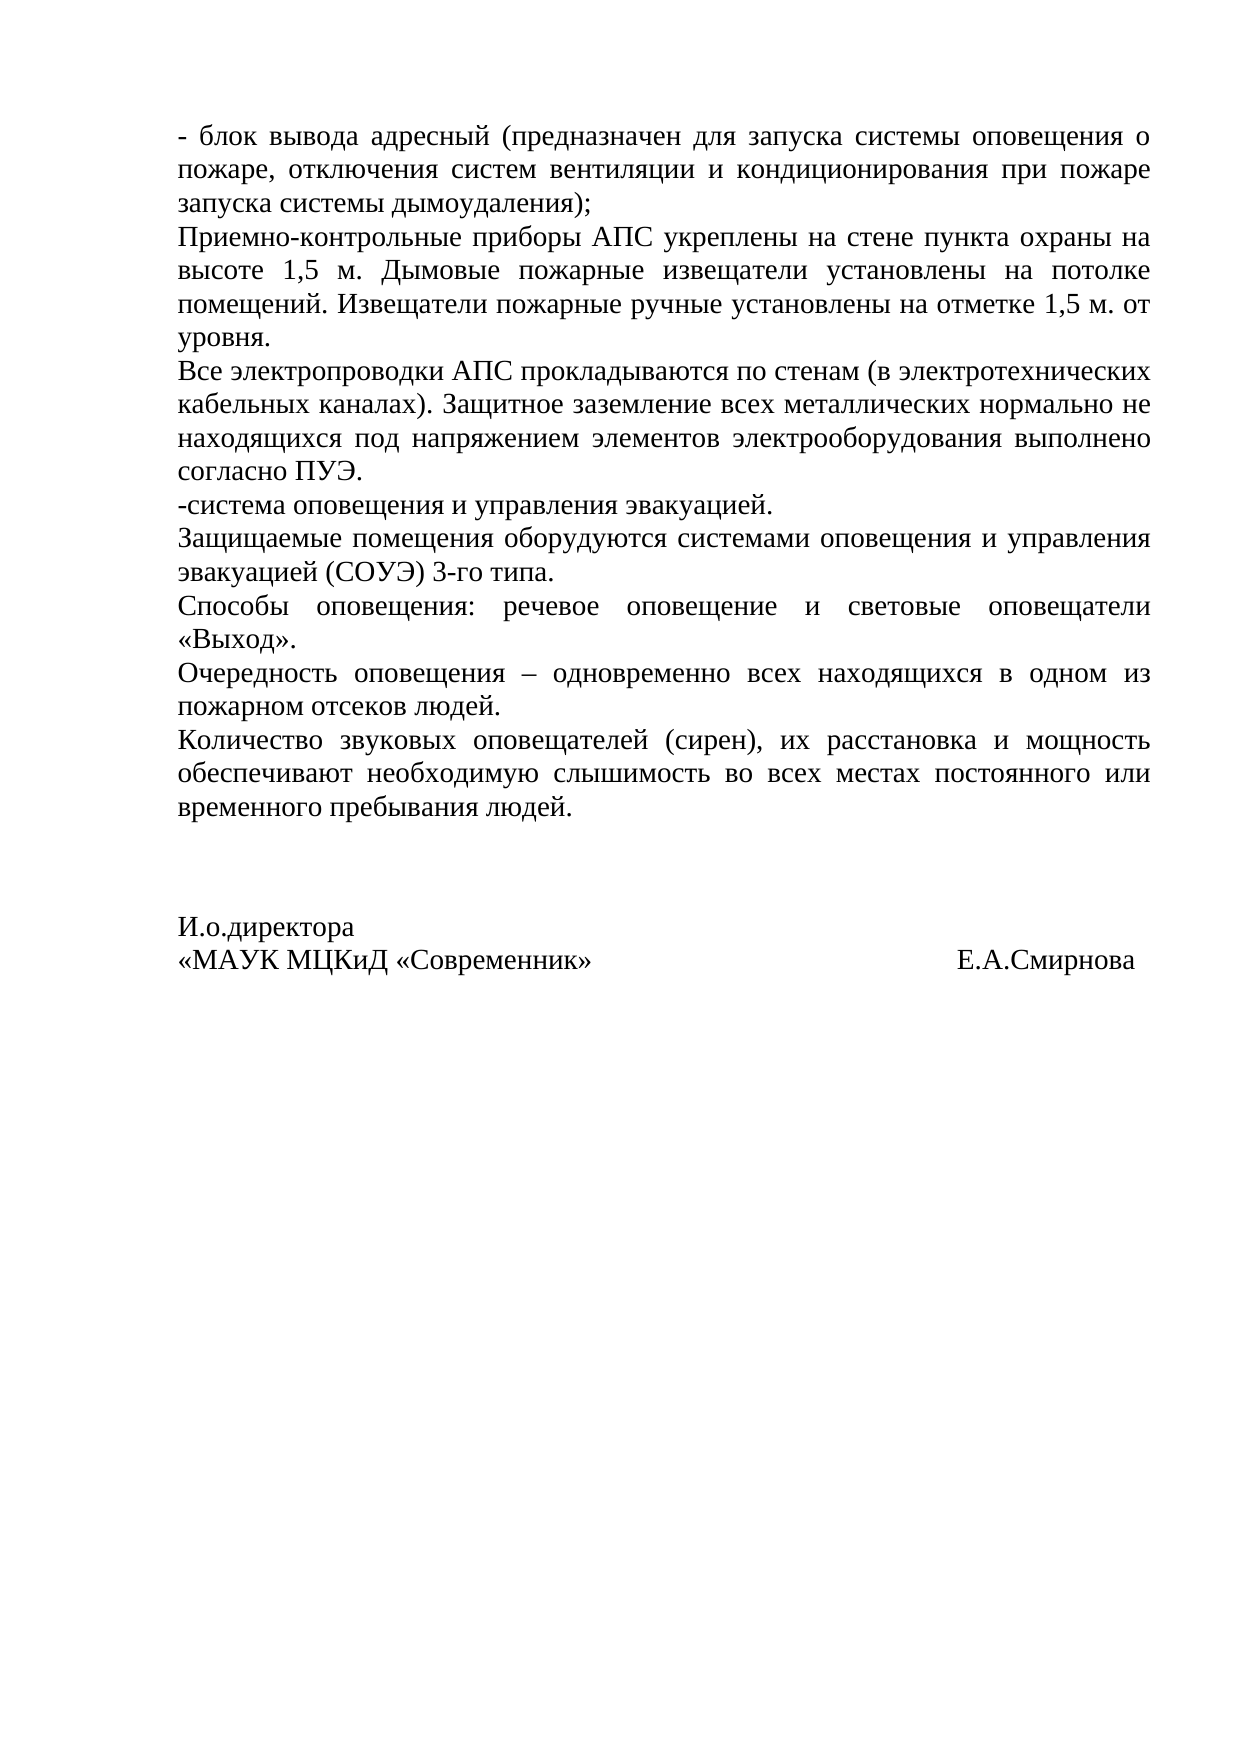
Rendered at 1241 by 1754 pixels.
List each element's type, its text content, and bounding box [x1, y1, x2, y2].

text Способы оповещения: речевое оповещение и световые оповещатели «Выход». [177, 588, 1152, 655]
text Все электропроводки АПС прокладываются по стенам (в электротехнических кабельных каналах). Защитное заземление всех металлических нормально не находящихся под напряжением элементов электрооборудования выполнено согласно ПУЭ. [177, 353, 1152, 487]
text И.о.директора [177, 909, 1152, 942]
text Количество звуковых оповещателей (сирен), их расстановка и мощность обеспечивают необходимую слышимость во всех местах постоянного или временного пребывания людей. [177, 722, 1152, 822]
text Защищаемые помещения оборудуются системами оповещения и управления эвакуацией (СОУЭ) 3-го типа. [177, 521, 1152, 588]
text -система оповещения и управления эвакуацией. [177, 487, 1152, 521]
text Приемно-контрольные приборы АПС укреплены на стене пункта охраны на высоте . Дымовые пожарные извещатели установлены на потолке помещений. Извещатели пожарные ручные установлены на отметке . от уровня. [177, 219, 1152, 353]
text - блок вывода адресный (предназначен для запуска системы оповещения о пожаре, отключения систем вентиляции и кондиционирования при пожаре запуска системы дымоудаления); [177, 118, 1152, 219]
text «МАУК МЦКиД «Современник» Е.А.Смирнова [177, 942, 1152, 976]
text Очередность оповещения – одновременно всех находящихся в одном из пожарном отсеков людей. [177, 655, 1152, 722]
